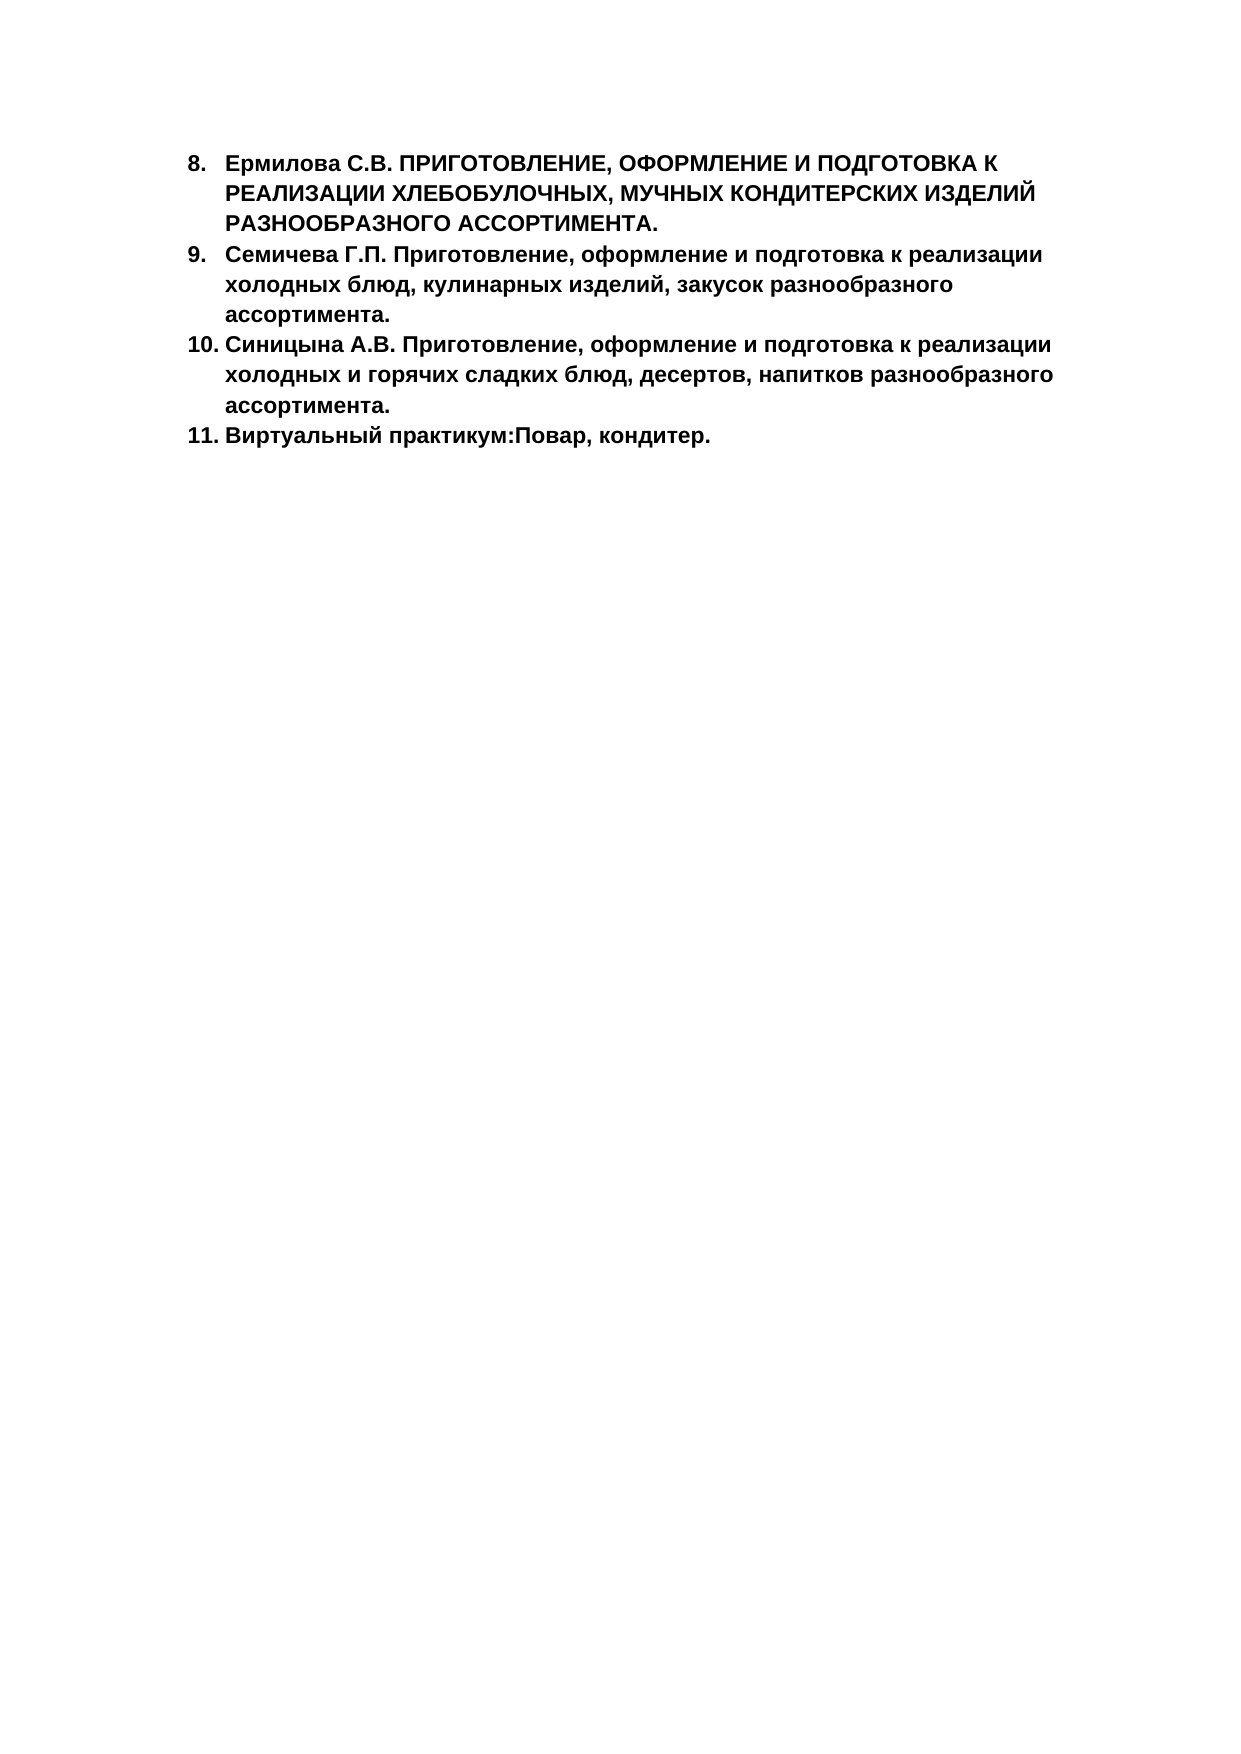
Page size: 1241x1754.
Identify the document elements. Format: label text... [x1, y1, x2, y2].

list Ермилова С.В. ПРИГОТОВЛЕНИЕ, ОФОРМЛЕНИЕ И ПОДГОТОВКА К РЕАЛИЗАЦИИ ХЛЕБОБУЛОЧНЫХ, МУЧНЫХ КОНДИТЕРСКИХ ИЗДЕЛИЙ РАЗНООБРАЗНОГО АССОРТИМЕНТА. [187, 150, 1090, 237]
list Cемичева Г.П. Приготовление, оформление и подготовка к реализации холодных блюд, кулинарных изделий, закусок разнообразного ассортимента. [187, 241, 1090, 327]
list Виртуальный практикум:Повар, кондитер. [187, 422, 1090, 448]
list Синицына А.В. Приготовление, оформление и подготовка к реализации холодных и горячих сладких блюд, десертов, напитков разнообразного ассортимента. [187, 331, 1090, 418]
